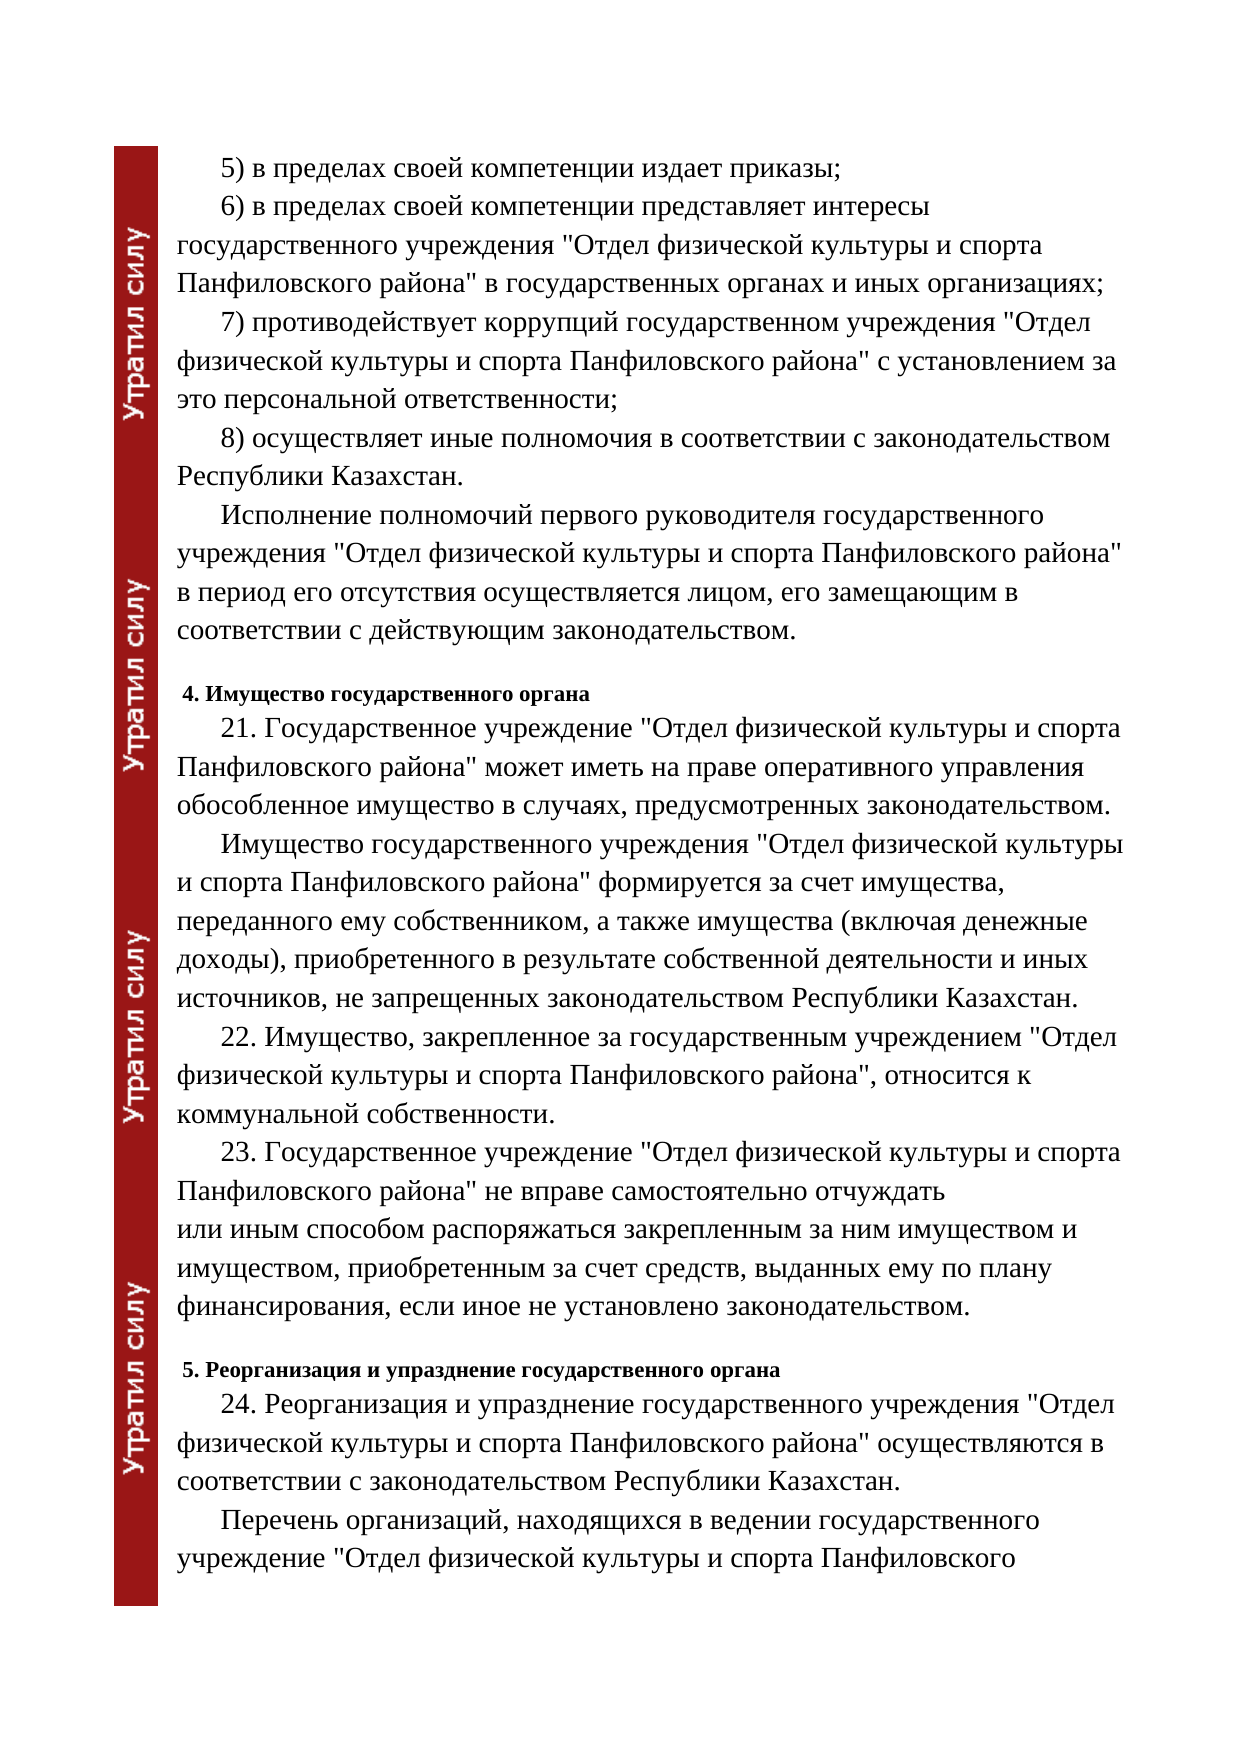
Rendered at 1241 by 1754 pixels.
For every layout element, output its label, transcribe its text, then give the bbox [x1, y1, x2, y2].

picture [114, 1382, 158, 1386]
picture [114, 1352, 158, 1356]
picture [114, 676, 158, 680]
text 21. Государственное учреждение "Отдел физической культуры и спорта Панфиловского района" может иметь на праве оперативного управления обособленное имущество в случаях, предусмотренных законодательством. Имущество государственного учреждения "Отдел физической культуры и спорта Панфиловского района" формируется за счет имущества, переданного ему собственником, а также имущества (включая денежные доходы), приобретенного в результате собственной деятельности и иных источников, не запрещенных законодательством Республики Казахстан. 22. Имущество, закрепленное за государственным учреждением "Отдел физической культуры и спорта Панфиловского района", относится к коммунальной собственности. 23. Государственное учреждение "Отдел физической культуры и спорта Панфиловского района" не вправе самостоятельно отчуждать или иным способом распоряжаться закрепленным за ним имуществом и имуществом, приобретенным за счет средств, выданных ему по плану финансирования, если иное не установлено законодательством. [112, 710, 1128, 1352]
text 4. Имущество государственного органа [112, 680, 1128, 706]
text 5. Реорганизация и упразднение государственного органа [112, 1356, 1128, 1382]
picture [114, 146, 158, 150]
picture [114, 706, 158, 710]
picture [114, 1574, 158, 1606]
